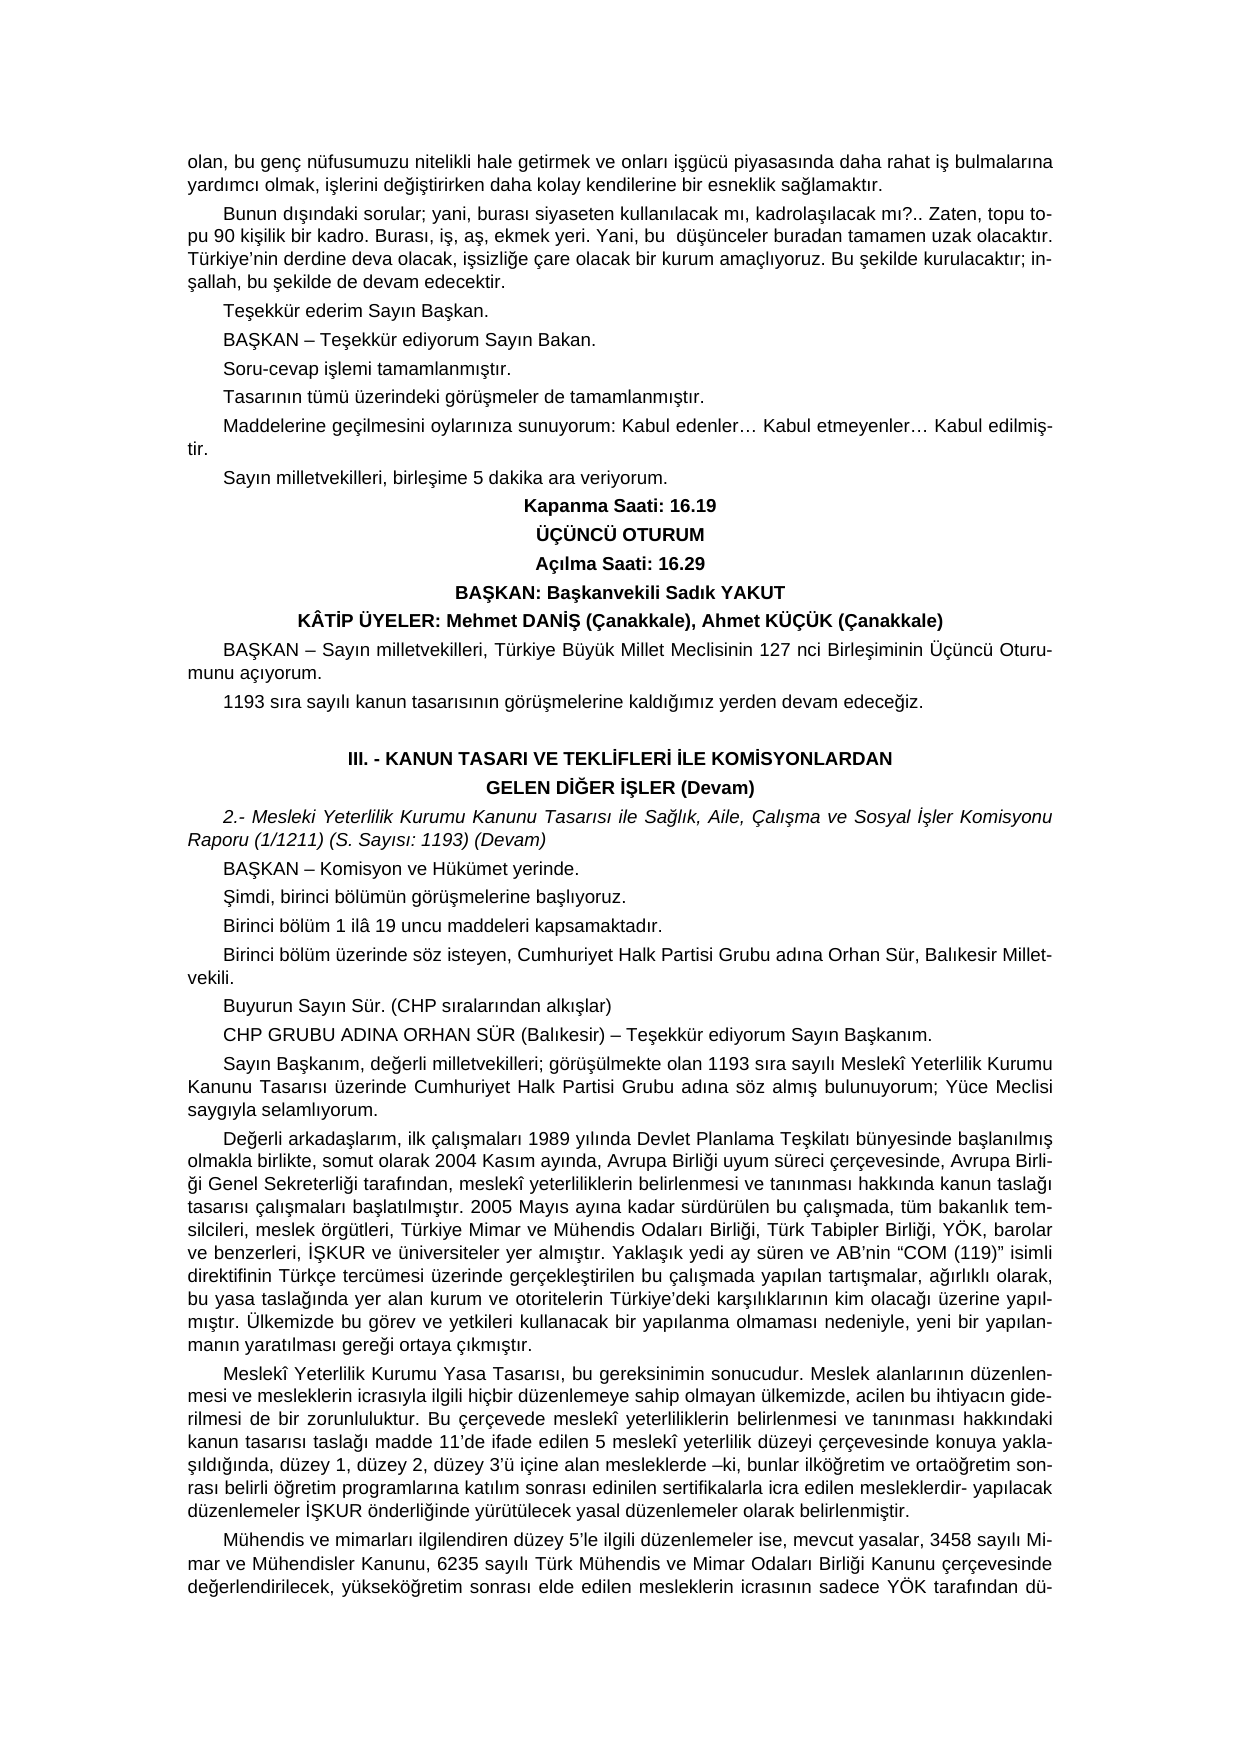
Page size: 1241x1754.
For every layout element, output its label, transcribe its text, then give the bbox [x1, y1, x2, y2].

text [187, 150, 1053, 196]
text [187, 1528, 1053, 1598]
text Bunun dışındaki sorular; yani, burası siyaseten kullanılacak mı, kadrolaşılacak mı?.. Zaten, topu topu 90 kişilik bir kadro. Burası, iş, aş, ekmek yeri. Yani, bu düşünceler buradan tamamen uzak olacaktır. Türkiye’nin derdine deva olacak, işsizliğe çare olacak bir kurum amaçlıyoruz. Bu şekilde kurulacaktır; inşallah, bu şekilde de devam edecektir. [187, 202, 1053, 293]
text CHP GRUBU ADINA ORHAN SÜR (Balıkesir) – Teşekkür ediyorum Sayın Başkanım. [187, 1023, 1053, 1046]
text Maddelerine geçilmesini oylarınıza sunuyorum: Kabul edenler… Kabul etmeyenler… Kabul edilmiştir. [187, 414, 1053, 460]
text Tasarının tümü üzerindeki görüşmeler de tamamlanmıştır. [187, 385, 1053, 408]
text BAŞKAN: Başkanvekili Sadık YAKUT [187, 581, 1053, 604]
text Soru-cevap işlemi tamamlanmıştır. [187, 357, 1053, 379]
text ÜÇÜNCÜ OTURUM [187, 523, 1053, 546]
text Değerli arkadaşlarım, ilk çalışmaları 1989 yılında Devlet Planlama Teşkilatı bünyesinde başlanılmış olmakla birlikte, somut olarak 2004 Kasım ayında, Avrupa Birliği uyum süreci çerçevesinde, Avrupa Birliği Genel Sekreterliği tarafından, meslekî yeterliliklerin belirlenmesi ve tanınması hakkında kanun taslağı tasarısı çalışmaları başlatılmıştır. 2005 Mayıs ayına kadar sürdürülen bu çalışmada, tüm bakanlık temsilcileri, meslek örgütleri, Türkiye Mimar ve Mühendis Odaları Birliği, Türk Tabipler Birliği, YÖK, barolar ve benzerleri, İŞKUR ve üniversiteler yer almıştır. Yaklaşık yedi ay süren ve AB’nin “COM (119)” isimli direktifinin Türkçe tercümesi üzerinde gerçekleştirilen bu çalışmada yapılan tartışmalar, ağırlıklı olarak, bu yasa taslağında yer alan kurum ve otoritelerin Türkiye’deki karşılıklarının kim olacağı üzerine yapılmıştır. Ülkemizde bu görev ve yetkileri kullanacak bir yapılanma olmaması nedeniyle, yeni bir yapılanmanın yaratılması gereği ortaya çıkmıştır. [187, 1127, 1053, 1356]
text GELEN DİĞER İŞLER (Devam) [187, 776, 1053, 799]
text Meslekî Yeterlilik Kurumu Yasa Tasarısı, bu gereksinimin sonucudur. Meslek alanlarının düzenlenmesi ve mesleklerin icrasıyla ilgili hiçbir düzenlemeye sahip olmayan ülkemizde, acilen bu ihtiyacın giderilmesi de bir zorunluluktur. Bu çerçevede meslekî yeterliliklerin belirlenmesi ve tanınması hakkındaki kanun tasarısı taslağı madde 11’de ifade edilen 5 meslekî yeterlilik düzeyi çerçevesinde konuya yaklaşıldığında, düzey 1, düzey 2, düzey 3’ü içine alan mesleklerde –ki, bunlar ilköğretim ve ortaöğretim sonrası belirli öğretim programlarına katılım sonrası edinilen sertifikalarla icra edilen mesleklerdir- yapılacak düzenlemeler İŞKUR önderliğinde yürütülecek yasal düzenlemeler olarak belirlenmiştir. [187, 1362, 1053, 1522]
text BAŞKAN – Sayın milletvekilleri, Türkiye Büyük Millet Meclisinin 127 nci Birleşiminin Üçüncü Oturumunu açıyorum. [187, 638, 1053, 684]
text Şimdi, birinci bölümün görüşmelerine başlıyoruz. [187, 885, 1053, 908]
text BAŞKAN – Teşekkür ediyorum Sayın Bakan. [187, 328, 1053, 351]
text Teşekkür ederim Sayın Başkan. [187, 299, 1053, 322]
text 2.- Mesleki Yeterlilik Kurumu Kanunu Tasarısı ile Sağlık, Aile, Çalışma ve Sosyal İşler Komisyonu Raporu (1/1211) (S. Sayısı: 1193) (Devam) [187, 805, 1053, 851]
text Açılma Saati: 16.29 [187, 552, 1053, 575]
text Birinci bölüm 1 ilâ 19 uncu maddeleri kapsamaktadır. [187, 914, 1053, 937]
text KÂTİP ÜYELER: Mehmet DANİŞ (Çanakkale), Ahmet KÜÇÜK (Çanakkale) [187, 609, 1053, 632]
text Sayın Başkanım, değerli milletvekilleri; görüşülmekte olan 1193 sıra sayılı Meslekî Yeterlilik Kurumu Kanunu Tasarısı üzerinde Cumhuriyet Halk Partisi Grubu adına söz almış bulunuyorum; Yüce Meclisi saygıyla selamlıyorum. [187, 1052, 1053, 1121]
text 1193 sıra sayılı kanun tasarısının görüşmelerine kaldığımız yerden devam edeceğiz. [187, 690, 1053, 713]
text Kapanma Saati: 16.19 [187, 494, 1053, 517]
text Birinci bölüm üzerinde söz isteyen, Cumhuriyet Halk Partisi Grubu adına Orhan Sür, Balıkesir Milletvekili. [187, 943, 1053, 989]
text Buyurun Sayın Sür. (CHP sıralarından alkışlar) [187, 994, 1053, 1017]
text BAŞKAN – Komisyon ve Hükümet yerinde. [187, 857, 1053, 879]
text Sayın milletvekilleri, birleşime 5 dakika ara veriyorum. [187, 466, 1053, 489]
text III. - KANUN TASARI VE TEKLİFLERİ İLE KOMİSYONLARDAN [187, 747, 1053, 770]
